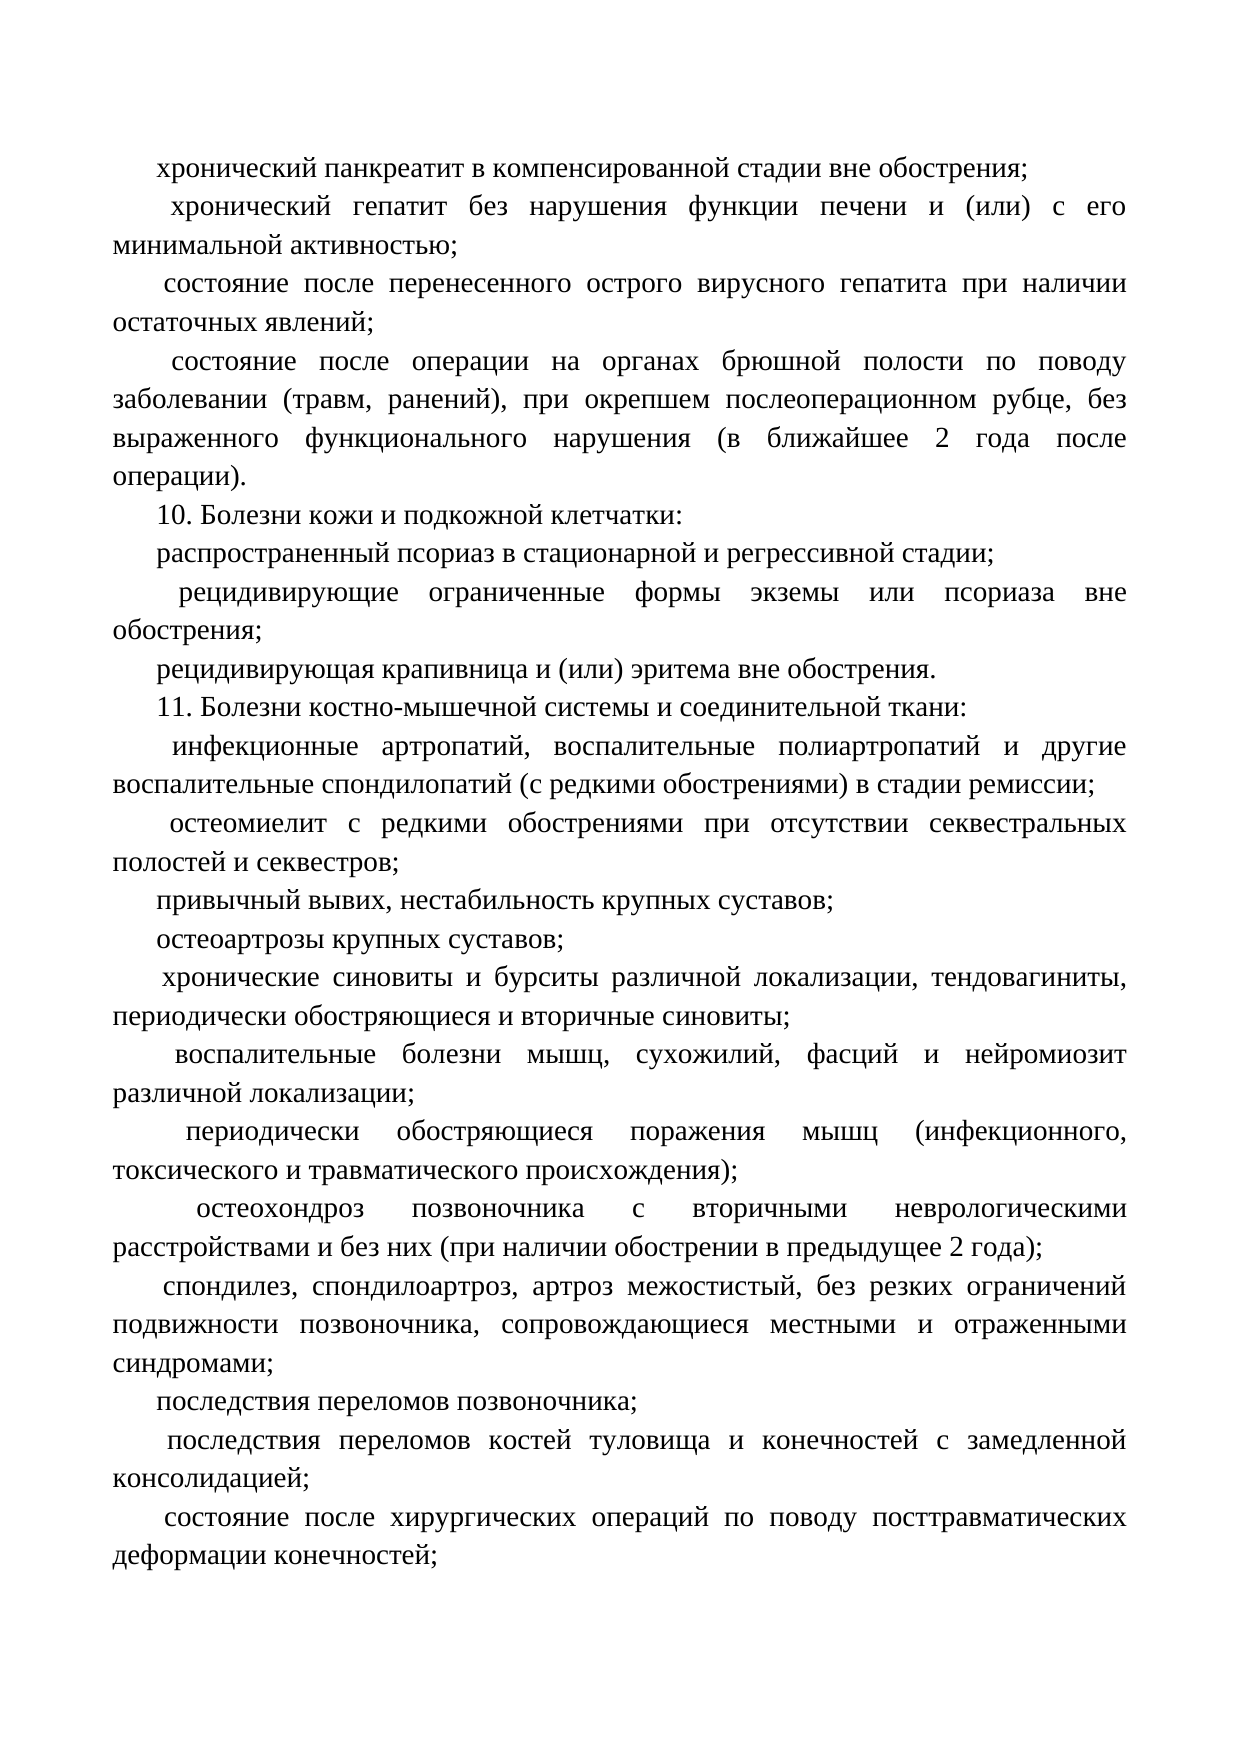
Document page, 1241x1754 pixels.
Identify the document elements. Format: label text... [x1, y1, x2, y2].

text последствия переломов костей туловища и конечностей с замедленной консолидацией; [112, 1422, 1128, 1494]
text остеоартрозы крупных суставов; [112, 921, 1128, 954]
text рецидивирующая крапивница и (или) эритема вне обострения. [112, 651, 1128, 684]
text 10. Болезни кожи и подкожной клетчатки: [112, 497, 1128, 530]
text привычный вывих, нестабильность крупных суставов; [112, 882, 1128, 916]
text хронический панкреатит в компенсированной стадии вне обострения; [112, 150, 1128, 183]
text последствия переломов позвоночника; [112, 1383, 1128, 1417]
text хронические синовиты и бурситы различной локализации, тендовагиниты, периодически обостряющиеся и вторичные синовиты; [112, 959, 1128, 1031]
text воспалительные болезни мышц, сухожилий, фасций и нейромиозит различной локализации; [112, 1036, 1128, 1108]
text состояние после операции на органах брюшной полости по поводу заболевании (травм, ранений), при окрепшем послеоперационном рубце, без выраженного функционального нарушения (в ближайшее 2 года после операции). [112, 343, 1128, 492]
text состояние после хирургических операций по поводу посттравматических деформации конечностей; [112, 1499, 1128, 1571]
text распространенный псориаз в стационарной и регрессивной стадии; [112, 535, 1128, 569]
text 11. Болезни костно-мышечной системы и соединительной ткани: [112, 689, 1128, 723]
text состояние после перенесенного острого вирусного гепатита при наличии остаточных явлений; [112, 266, 1128, 338]
text остеомиелит с редкими обострениями при отсутствии секвестральных полостей и секвестров; [112, 805, 1128, 877]
text остеохондроз позвоночника с вторичными неврологическими расстройствами и без них (при наличии обострении в предыдущее 2 года); [112, 1191, 1128, 1263]
text спондилез, спондилоартроз, артроз межостистый, без резких ограничений подвижности позвоночника, сопровождающиеся местными и отраженными синдромами; [112, 1268, 1128, 1378]
text инфекционные артропатий, воспалительные полиартропатий и другие воспалительные спондилопатий (с редкими обострениями) в стадии ремиссии; [112, 728, 1128, 800]
text рецидивирующие ограниченные формы экземы или псориаза вне обострения; [112, 574, 1128, 646]
text хронический гепатит без нарушения функции печени и (или) с его минимальной активностью; [112, 188, 1128, 261]
text периодически обостряющиеся поражения мышц (инфекционного, токсического и травматического происхождения); [112, 1113, 1128, 1186]
